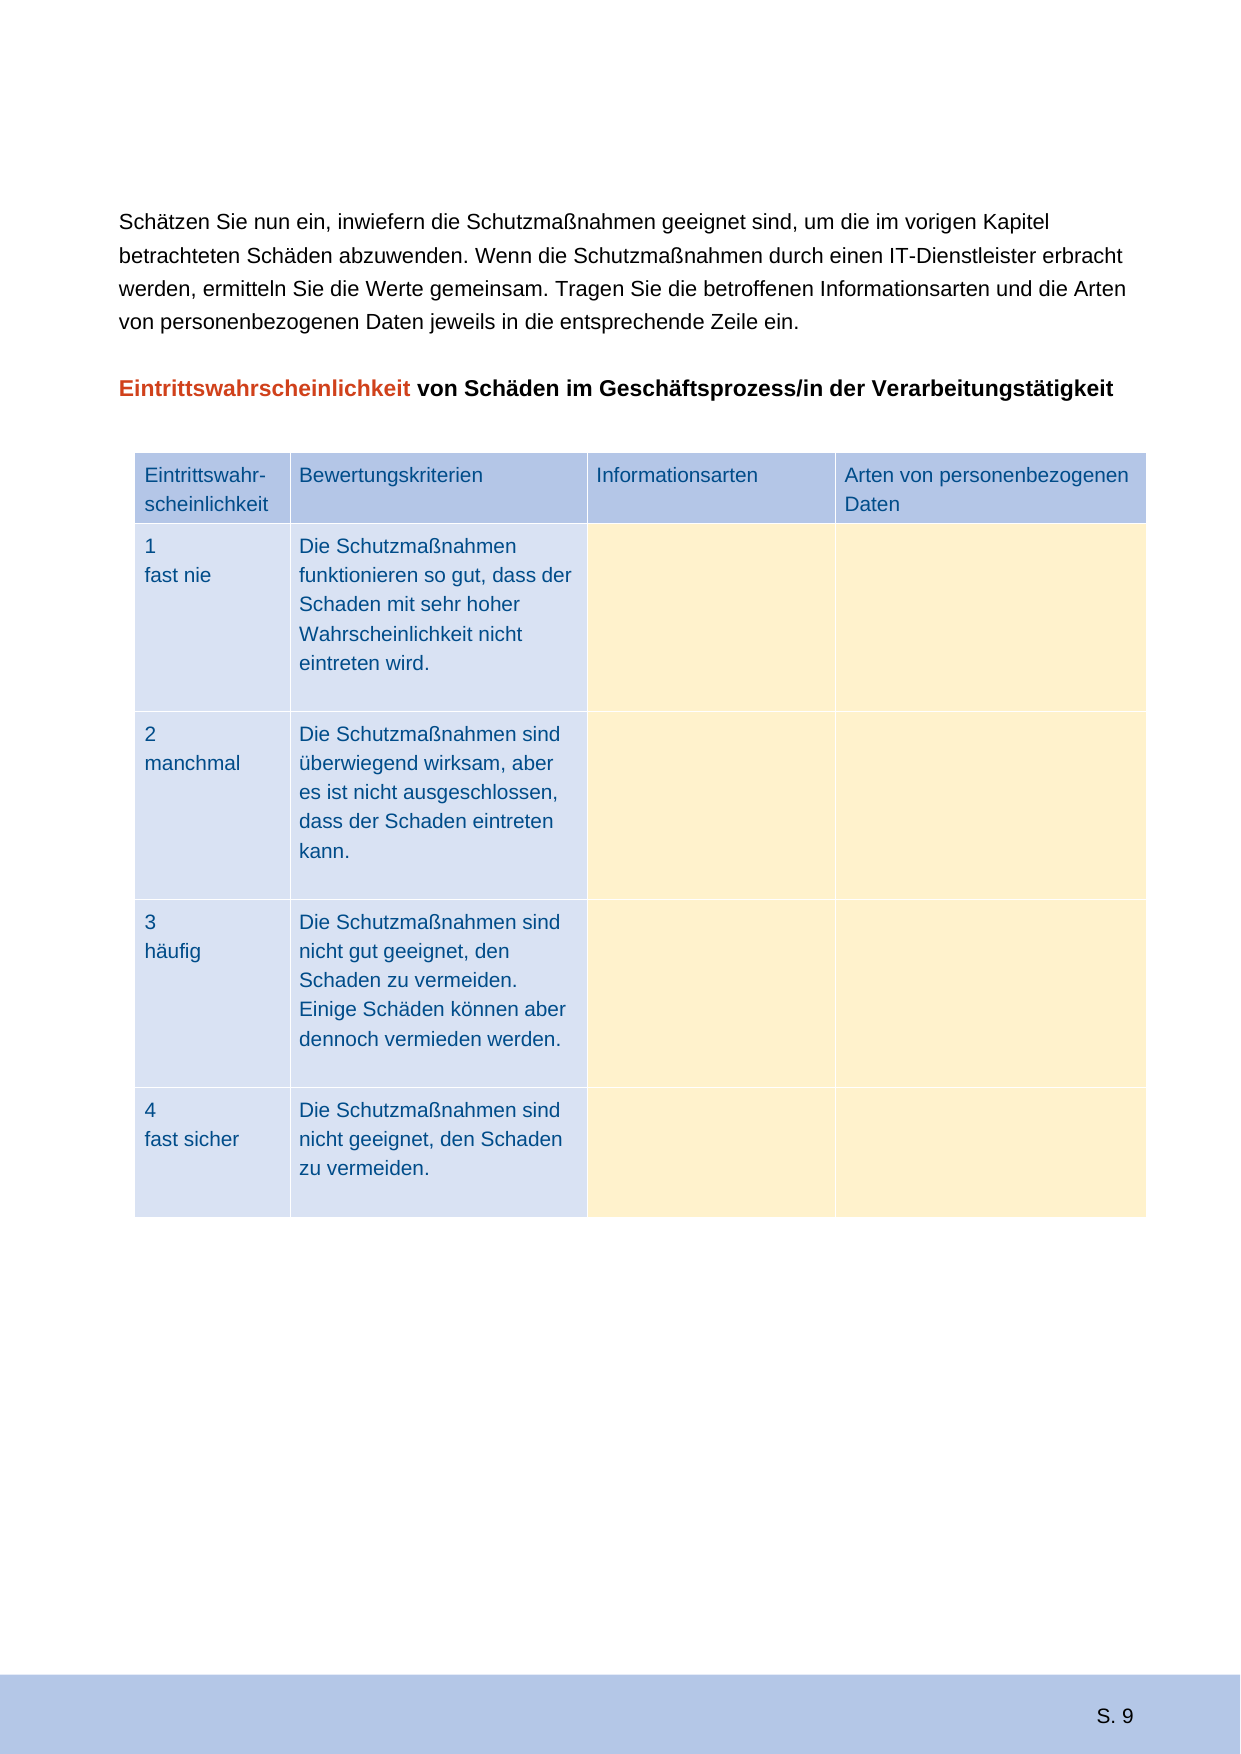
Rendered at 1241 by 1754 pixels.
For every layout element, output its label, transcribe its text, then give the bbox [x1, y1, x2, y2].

table_header Eintrittswahr-scheinlichkeit [135, 453, 290, 523]
table_cell Die Schutzmaßnahmen sind überwiegend wirksam, aber es ist nicht ausgeschlossen, dass der Schaden eintreten kann. [291, 712, 587, 899]
text Schätzen Sie nun ein, inwiefern die Schutzmaßnahmen geeignet sind, um die im vorigen Kapitel betrachteten Schäden abzuwenden. Wenn die Schutzmaßnahmen durch einen IT-Dienstleister erbracht werden, ermitteln Sie die Werte gemeinsam. Tragen Sie die betroffenen Informationsarten und die Arten von personenbezogenen Daten jeweils in die entsprechende Zeile ein. [119, 203, 1133, 336]
table_cell [588, 524, 835, 711]
table_cell Die Schutzmaßnahmen funktionieren so gut, dass der Schaden mit sehr hoher Wahrscheinlichkeit nicht eintreten wird. [291, 524, 587, 711]
table_cell [588, 900, 835, 1087]
table_cell [836, 524, 1146, 711]
table_cell 2 manchmal [135, 712, 290, 899]
table_header Bewertungskriterien [291, 453, 587, 523]
table_cell 3 häufig [135, 900, 290, 1087]
table_header Arten von personenbezogenen Daten [836, 453, 1146, 523]
table_cell [588, 712, 835, 899]
text Eintrittswahrscheinlichkeit von Schäden im Geschäftsprozess/in der Verarbeitungstätigkeit [119, 370, 1138, 403]
table_cell [836, 900, 1146, 1087]
table_header Informationsarten [588, 453, 835, 523]
table_cell [836, 1088, 1146, 1217]
table_cell Die Schutzmaßnahmen sind nicht geeignet, den Schaden zu vermeiden. [291, 1088, 587, 1217]
table_cell [836, 712, 1146, 899]
table_cell 1 fast nie [135, 524, 290, 711]
table_cell [588, 1088, 835, 1217]
table_cell 4 fast sicher [135, 1088, 290, 1217]
table_cell Die Schutzmaßnahmen sind nicht gut geeignet, den Schaden zu vermeiden. Einige Schäden können aber dennoch vermieden werden. [291, 900, 587, 1087]
